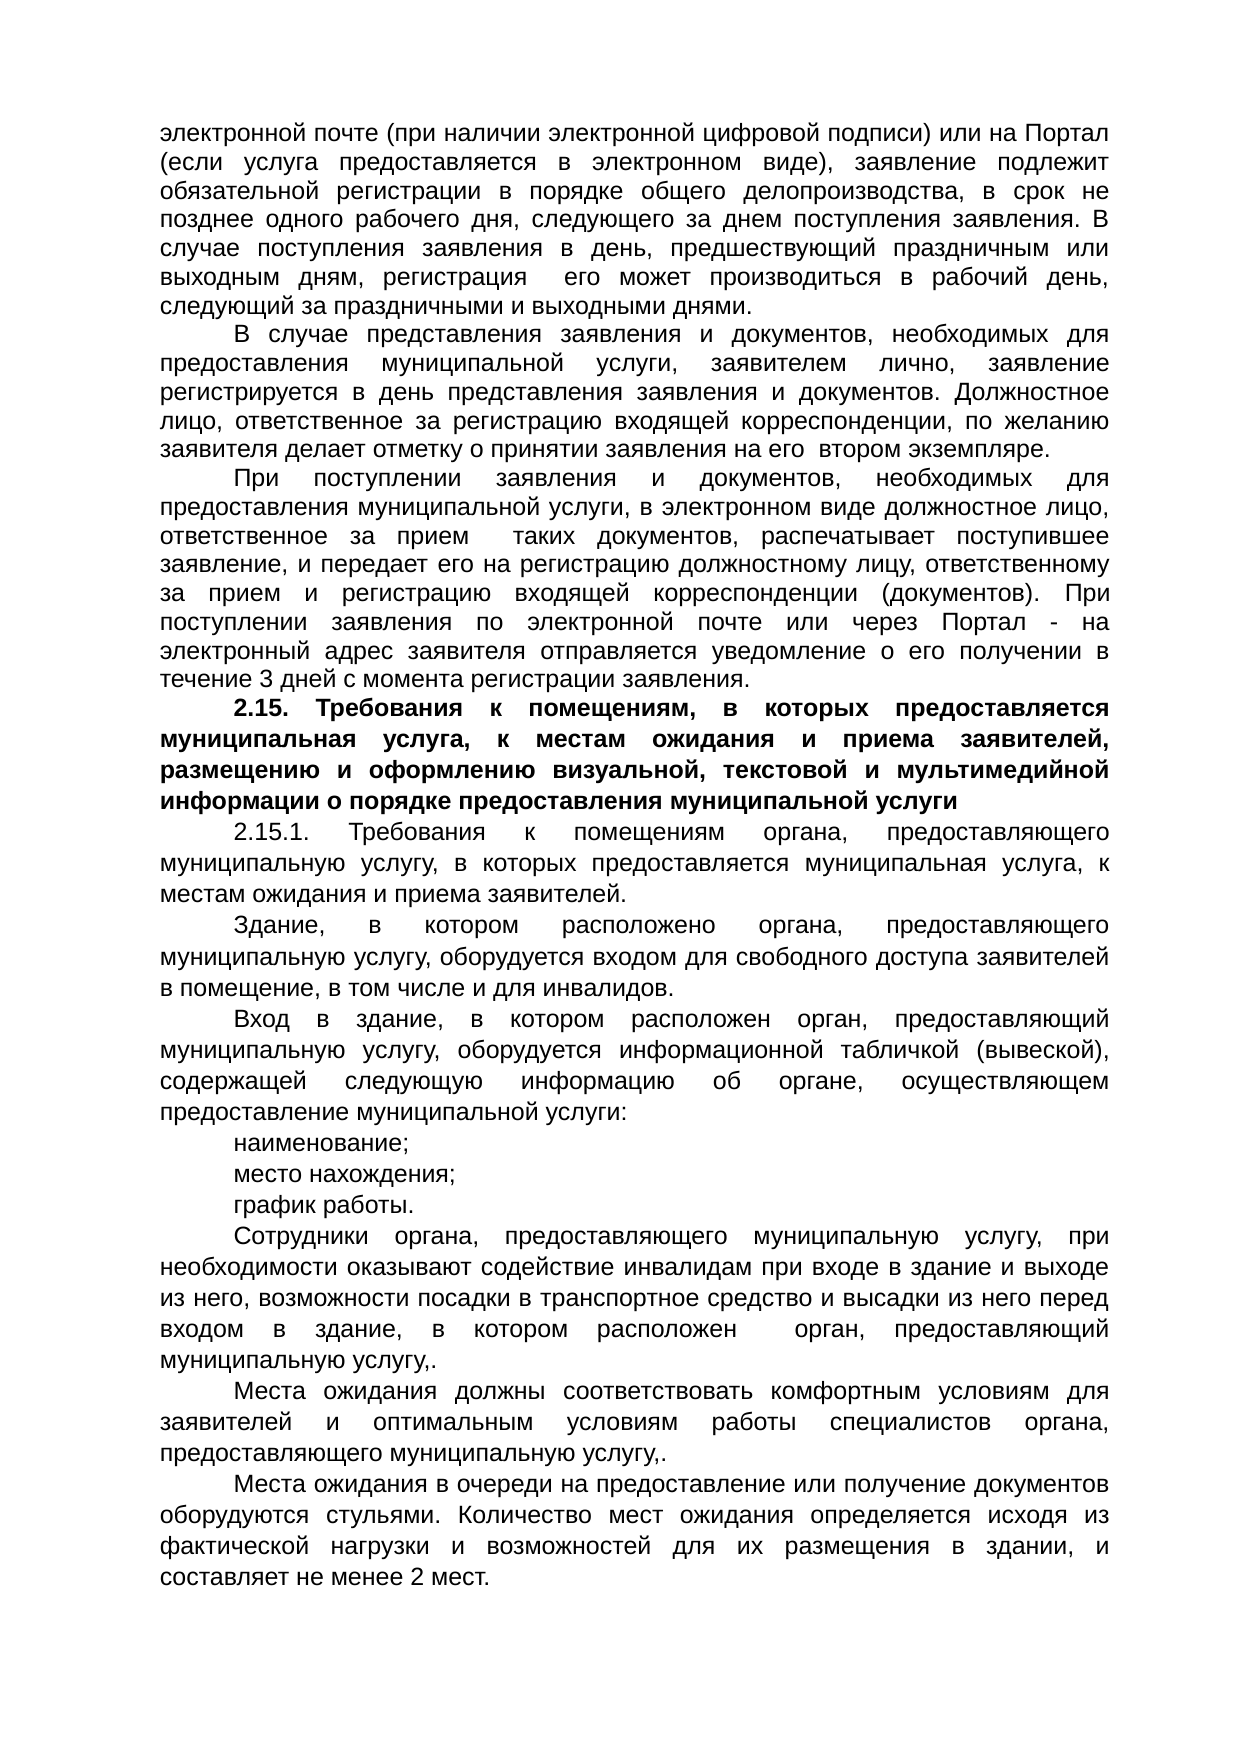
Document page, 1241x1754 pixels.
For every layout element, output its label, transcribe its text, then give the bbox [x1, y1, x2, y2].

text При поступлении заявления и документов, необходимых для предоставления муниципальной услуги, в электронном виде должностное лицо, ответственное за прием таких документов, распечатывает поступившее заявление, и передает его на регистрацию должностному лицу, ответственному за прием и регистрацию входящей корреспонденции (документов). При поступлении заявления по электронной почте или через Портал - на электронный адрес заявителя отправляется уведомление о его получении в течение 3 дней с момента регистрации заявления. [159, 463, 1110, 693]
text график работы. [159, 1190, 1110, 1218]
text место нахождения; [159, 1159, 1110, 1187]
text Места ожидания в очереди на предоставление или получение документов оборудуются стульями. Количество мест ожидания определяется исходя из фактической нагрузки и возможностей для их размещения в здании, и составляет не менее 2 мест. [159, 1469, 1110, 1591]
text 2.15. Требования к помещениям, в которых предоставляется муниципальная услуга, к местам ожидания и приема заявителей, размещению и оформлению визуальной, текстовой и мультимедийной информации о порядке предоставления муниципальной услуги [159, 693, 1110, 815]
text Здание, в котором расположено органа, предоставляющего муниципальную услугу, оборудуется входом для свободного доступа заявителей в помещение, в том числе и для инвалидов. [159, 910, 1110, 1001]
text наименование; [159, 1128, 1110, 1156]
text Места ожидания должны соответствовать комфортным условиям для заявителей и оптимальным условиям работы специалистов органа, предоставляющего муниципальную услугу,. [159, 1376, 1110, 1467]
text Вход в здание, в котором расположен орган, предоставляющий муниципальную услугу, оборудуется информационной табличкой (вывеской), содержащей следующую информацию об органе, осуществляющем предоставление муниципальной услуги: [159, 1003, 1110, 1125]
text В случае представления заявления и документов, необходимых для предоставления муниципальной услуги, заявителем лично, заявление регистрируется в день представления заявления и документов. Должностное лицо, ответственное за регистрацию входящей корреспонденции, по желанию заявителя делает отметку о принятии заявления на его втором экземпляре. [159, 319, 1110, 463]
text 2.15.1. Требования к помещениям органа, предоставляющего муниципальную услугу, в которых предоставляется муниципальная услуга, к местам ожидания и приема заявителей. [159, 817, 1110, 908]
text Сотрудники органа, предоставляющего муниципальную услугу, при необходимости оказывают содействие инвалидам при входе в здание и выходе из него, возможности посадки в транспортное средство и высадки из него перед входом в здание, в котором расположен орган, предоставляющий муниципальную услугу,. [159, 1221, 1110, 1374]
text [159, 118, 1110, 319]
